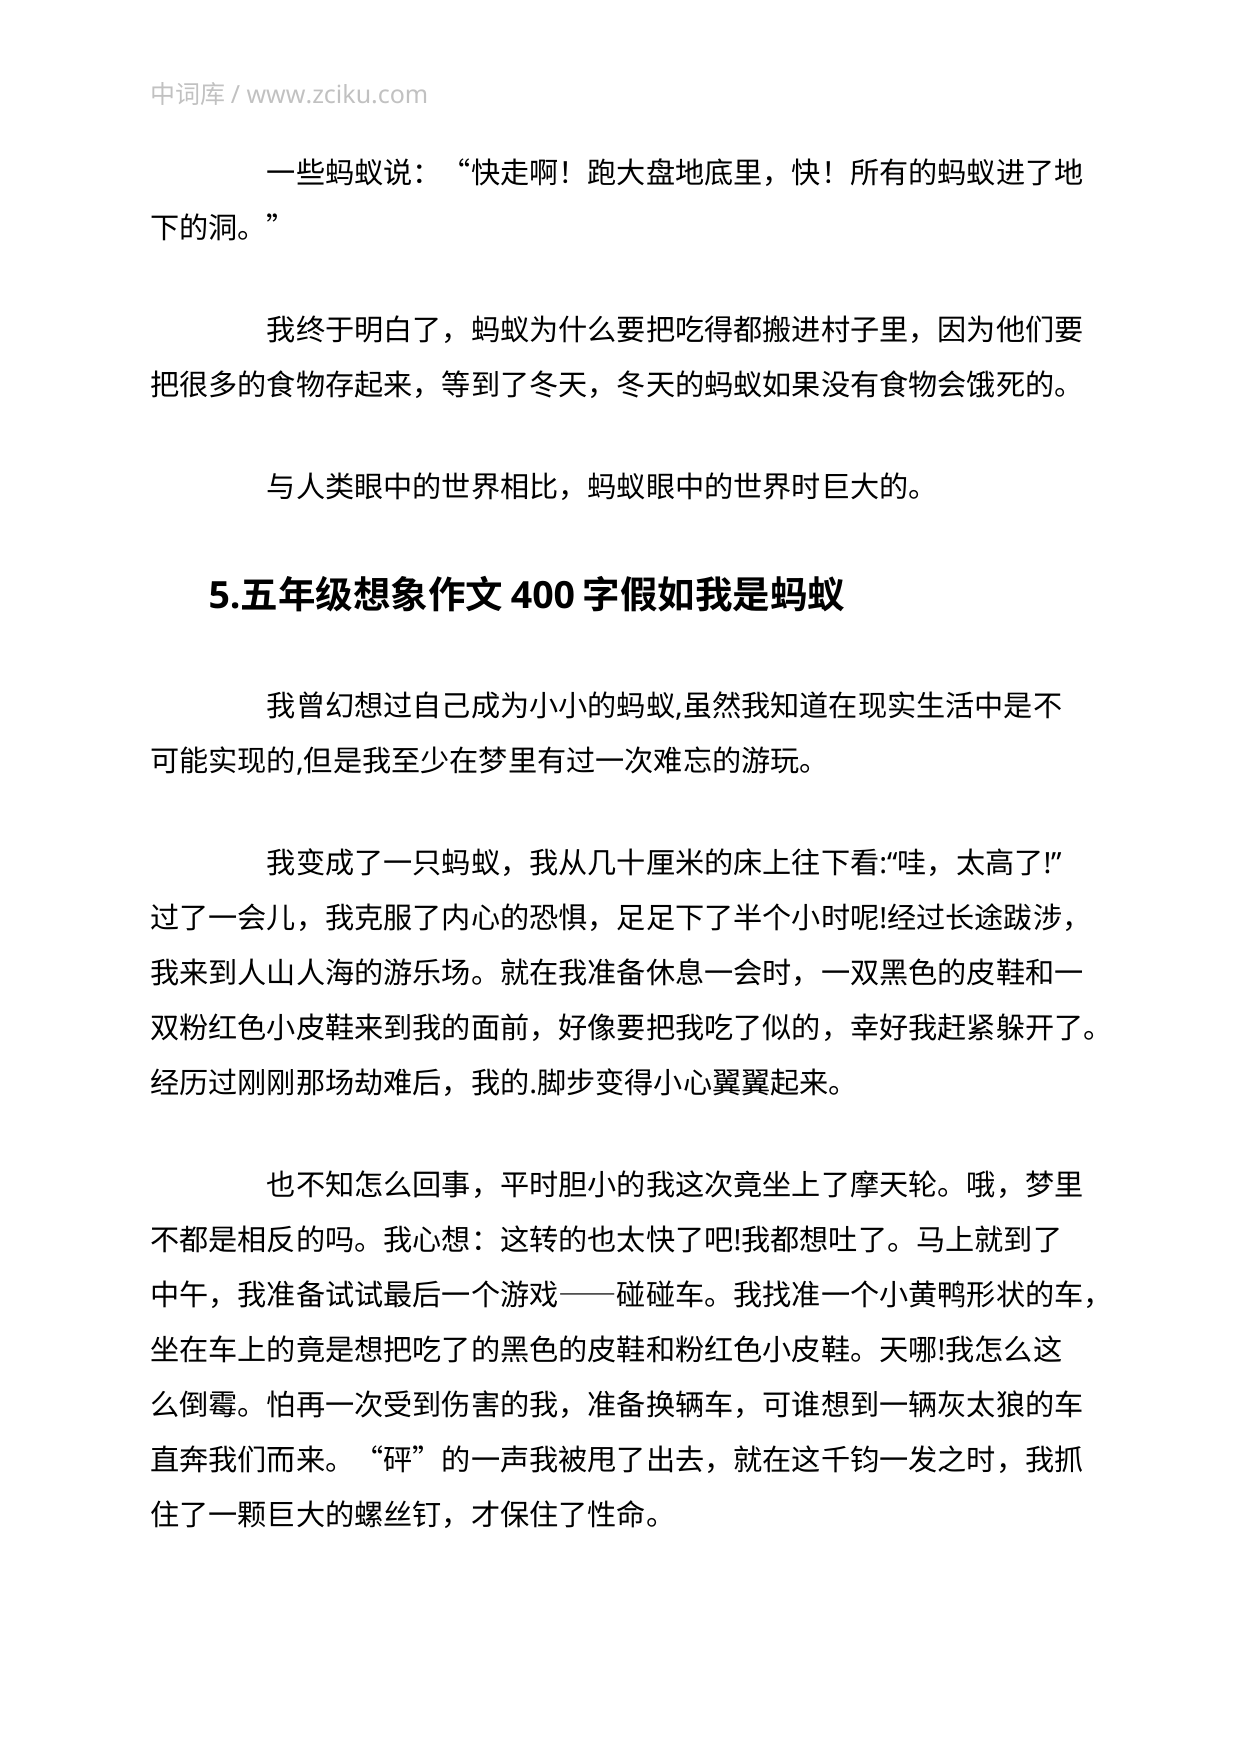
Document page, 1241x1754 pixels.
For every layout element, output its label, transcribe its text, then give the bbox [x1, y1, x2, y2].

text 与人类眼中的世界相比，蚂蚁眼中的世界时巨大的。 [150, 463, 1090, 506]
text 也不知怎么回事，平时胆小的我这次竟坐上了摩天轮。哦，梦里不都是相反的吗。我心想：这转的也太快了吧!我都想吐了。马上就到了中午，我准备试试最后一个游戏——碰碰车。我找准一个小黄鸭形状的车，坐在车上的竟是想把吃了的黑色的皮鞋和粉红色小皮鞋。天哪!我怎么这么倒霉。怕再一次受到伤害的我，准备换辆车，可谁想到一辆灰太狼的车直奔我们而来。“砰”的一声我被甩了出去，就在这千钧一发之时，我抓住了一颗巨大的螺丝钉，才保住了性命。 [150, 1161, 1090, 1533]
text 一些蚂蚁说：“快走啊！跑大盘地底里，快！所有的蚂蚁进了地下的洞。” [150, 150, 1090, 247]
text 我终于明白了，蚂蚁为什么要把吃得都搬进村子里，因为他们要把很多的食物存起来，等到了冬天，冬天的蚂蚁如果没有食物会饿死的。 [150, 307, 1090, 404]
text 我变成了一只蚂蚁，我从几十厘米的床上往下看:“哇，太高了!”过了一会儿，我克服了内心的恐惧，足足下了半个小时呢!经过长途跋涉，我来到人山人海的游乐场。就在我准备休息一会时，一双黑色的皮鞋和一双粉红色小皮鞋来到我的面前，好像要把我吃了似的，幸好我赶紧躲开了。经历过刚刚那场劫难后，我的.脚步变得小心翼翼起来。 [150, 840, 1090, 1102]
text 5.五年级想象作文400字假如我是蚂蚁 [150, 565, 1090, 619]
text 我曾幻想过自己成为小小的蚂蚁,虽然我知道在现实生活中是不可能实现的,但是我至少在梦里有过一次难忘的游玩。 [150, 683, 1090, 780]
